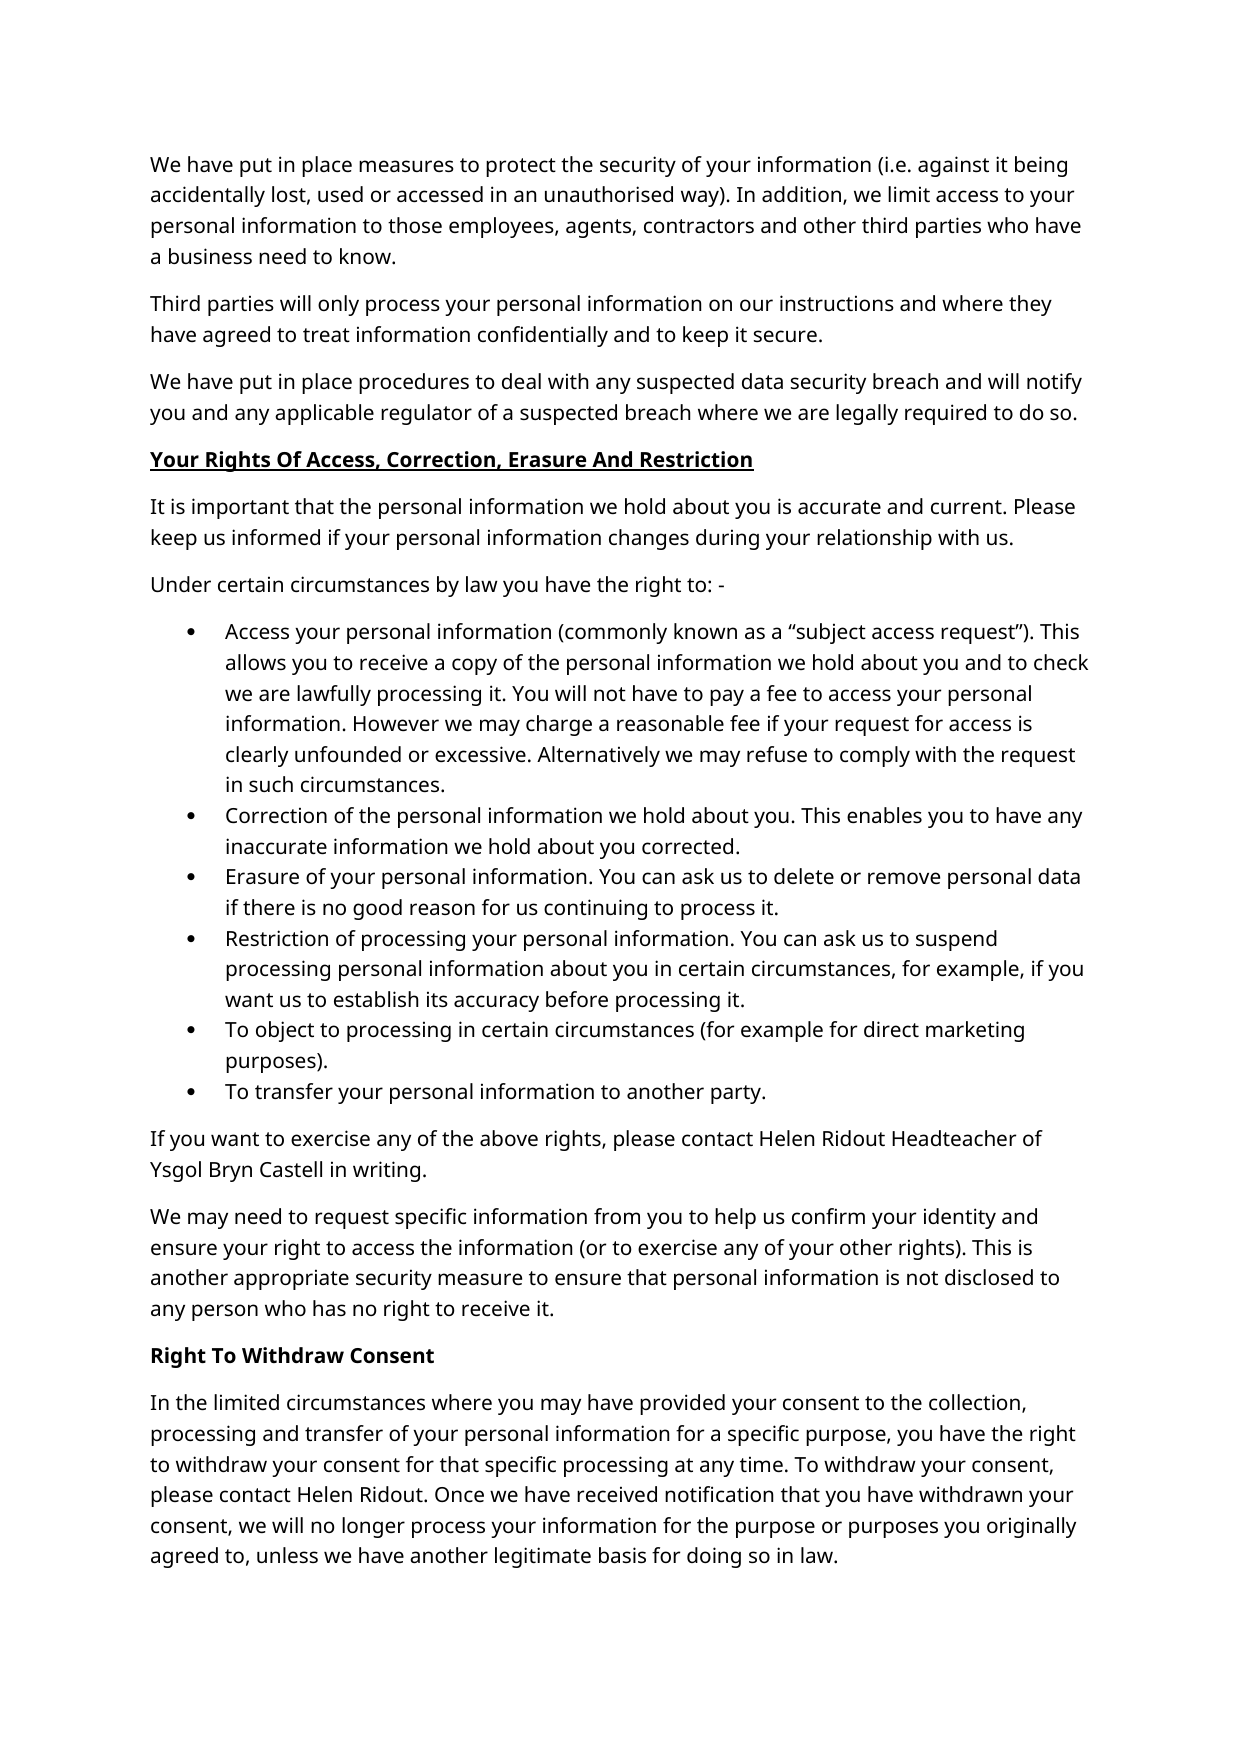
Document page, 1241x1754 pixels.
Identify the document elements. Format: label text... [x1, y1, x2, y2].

text If you want to exercise any of the above rights, please contact Helen Ridout Headteacher of Ysgol Bryn Castell in writing. [150, 1124, 1090, 1183]
text We have put in place measures to protect the security of your information (i.e. against it being accidentally lost, used or accessed in an unauthorised way). In addition, we limit access to your personal information to those employees, agents, contractors and other third parties who have a business need to know. [150, 150, 1090, 270]
list To object to processing in certain circumstances (for example for direct marketing purposes). [187, 1016, 1090, 1075]
list Restriction of processing your personal information. You can ask us to suspend processing personal information about you in certain circumstances, for example, if you want us to establish its accuracy before processing it. [187, 924, 1090, 1013]
text We have put in place procedures to deal with any suspected data security breach and will notify you and any applicable regulator of a suspected breach where we are legally required to do so. [150, 367, 1090, 426]
text It is important that the personal information we hold about you is accurate and current. Please keep us informed if your personal information changes during your relationship with us. [150, 492, 1090, 551]
list Access your personal information (commonly known as a “subject access request”). This allows you to receive a copy of the personal information we hold about you and to check we are lawfully processing it. You will not have to pay a fee to access your personal information. However we may charge a reasonable fee if your request for access is clearly unfounded or excessive. Alternatively we may refuse to comply with the request in such circumstances. [187, 617, 1090, 799]
list To transfer your personal information to another party. [187, 1077, 1090, 1105]
text Right To Withdraw Consent [150, 1341, 1090, 1370]
text Third parties will only process your personal information on our instructions and where they have agreed to treat information confidentially and to keep it secure. [150, 289, 1090, 348]
text Under certain circumstances by law you have the right to: - [150, 570, 1090, 599]
text Your Rights Of Access, Correction, Erasure And Restriction [150, 445, 1090, 473]
list Erasure of your personal information. You can ask us to delete or remove personal data if there is no good reason for us continuing to process it. [187, 862, 1090, 922]
text In the limited circumstances where you may have provided your consent to the collection, processing and transfer of your personal information for a specific purpose, you have the right to withdraw your consent for that specific processing at any time. To withdraw your consent, please contact Helen Ridout. Once we have received notification that you have withdrawn your consent, we will no longer process your information for the purpose or purposes you originally agreed to, unless we have another legitimate basis for doing so in law. [150, 1388, 1090, 1570]
text We may need to request specific information from you to help us confirm your identity and ensure your right to access the information (or to exercise any of your other rights). This is another appropriate security measure to ensure that personal information is not disclosed to any person who has no right to receive it. [150, 1202, 1090, 1322]
list Correction of the personal information we hold about you. This enables you to have any inaccurate information we hold about you corrected. [187, 801, 1090, 860]
